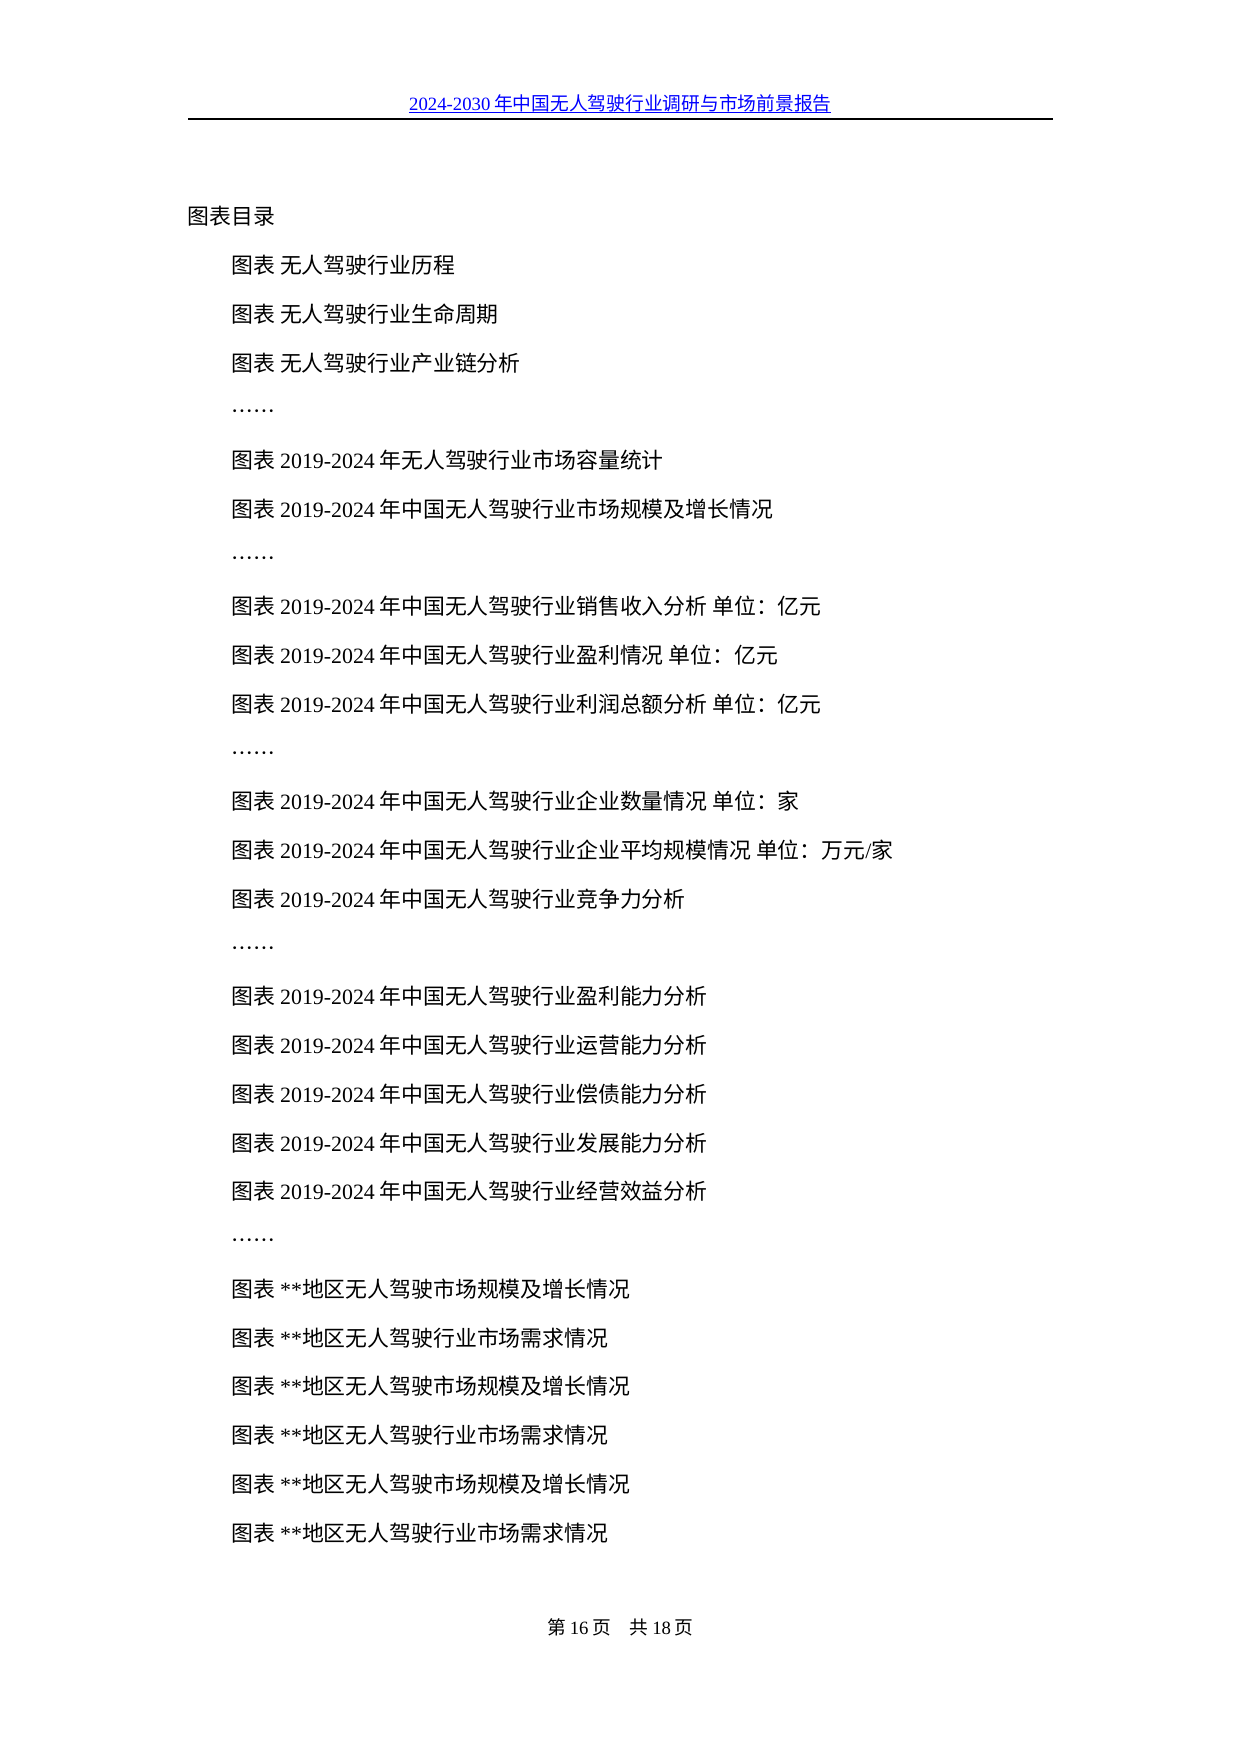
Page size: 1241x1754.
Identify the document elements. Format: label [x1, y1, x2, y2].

text [187, 150, 1053, 1548]
